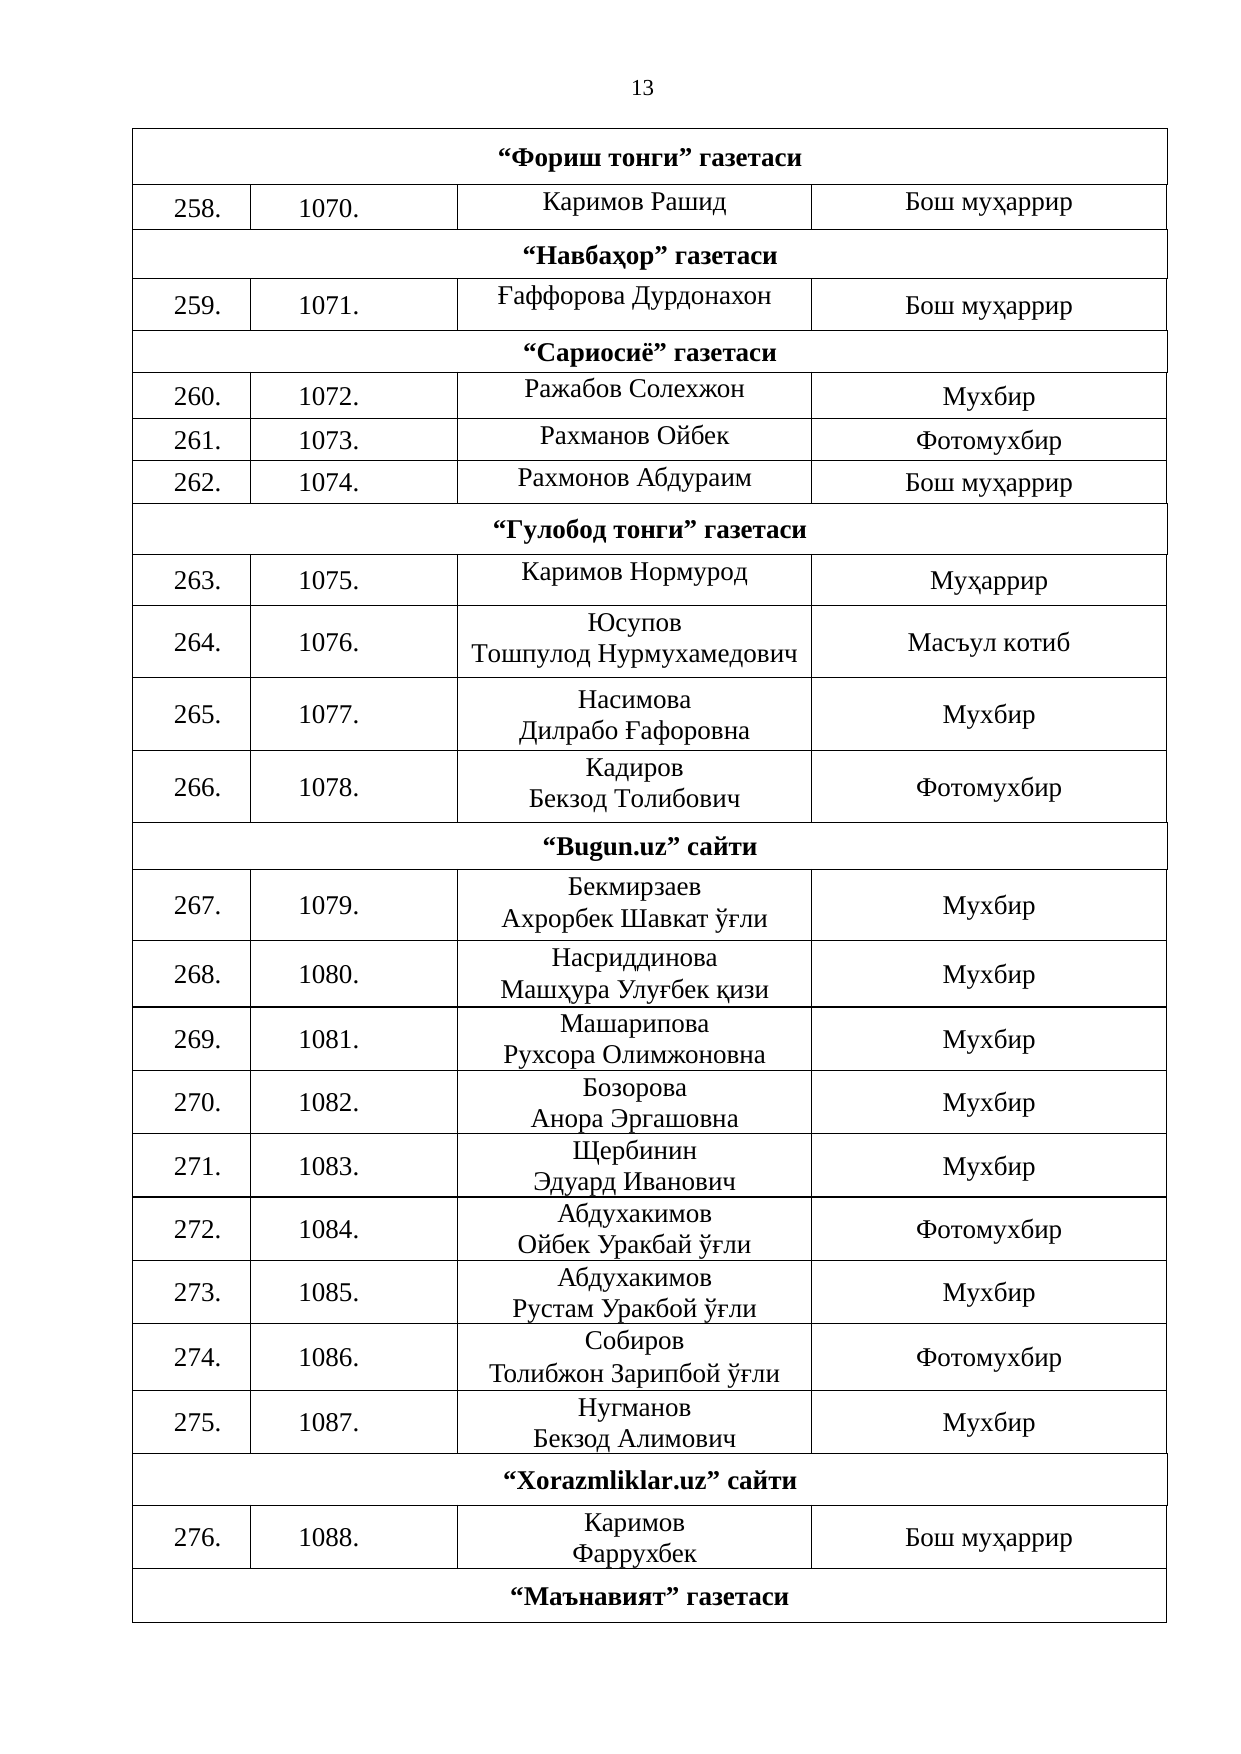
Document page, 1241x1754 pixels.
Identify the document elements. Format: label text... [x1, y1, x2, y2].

table_cell [251, 1198, 457, 1260]
table_cell [133, 1391, 250, 1453]
table_cell Мухбир [812, 1261, 1166, 1323]
table_cell [251, 555, 457, 605]
table_cell Насриддинова Машҳура Улуғбек қизи [458, 941, 811, 1006]
table_cell Кадиров Бекзод Толибович [458, 751, 811, 822]
table_cell Муҳаррир [812, 555, 1166, 605]
table_cell [251, 185, 457, 229]
table_cell Собиров Толибжон Зарипбой ўғли [458, 1324, 811, 1390]
table_cell [251, 1506, 457, 1568]
table_cell [251, 870, 457, 940]
table_cell Абдухакимов Рустам Уракбой ўғли [458, 1261, 811, 1323]
table_cell [251, 461, 457, 503]
table_cell “Навбаҳор” газетаси [133, 230, 1167, 278]
table_cell [251, 1324, 457, 1390]
table_cell “Xorazmliklar.uz” сайти [133, 1454, 1167, 1504]
table_cell Бош муҳаррир [812, 461, 1166, 503]
table_cell [251, 941, 457, 1006]
table_cell Мухбир [812, 941, 1166, 1006]
table_cell [133, 941, 250, 1006]
table_cell [133, 555, 250, 605]
table_cell Бош муҳаррир [812, 279, 1166, 330]
table_cell [133, 1008, 250, 1070]
table_cell [133, 1506, 250, 1568]
table_cell “Фориш тонги” газетаси [133, 129, 1167, 184]
table_cell Юсупов Тошпулод Нурмухамедович [458, 606, 811, 677]
table_cell Мухбир [812, 1134, 1166, 1196]
table_cell Ғаффорова Дурдонахон [458, 279, 811, 330]
table_cell “Сариосиё” газетаси [133, 331, 1167, 372]
table_cell [251, 1134, 457, 1196]
table_cell Щербинин Эдуард Иванович [458, 1134, 811, 1196]
table_cell [251, 1008, 457, 1070]
table_cell [133, 279, 250, 330]
table_cell Фотомухбир [812, 419, 1166, 460]
table_cell Бош муҳаррир [812, 185, 1166, 229]
table_cell Мухбир [812, 1391, 1166, 1453]
table_cell Машарипова Рухсора Олимжоновна [458, 1008, 811, 1070]
table_cell Масъул котиб [812, 606, 1166, 677]
table_cell [133, 678, 250, 750]
table_cell Фотомухбир [812, 1198, 1166, 1260]
table_cell Мухбир [812, 1071, 1166, 1133]
table_cell Фотомухбир [812, 1324, 1166, 1390]
table_cell “Bugun.uz” сайти [133, 823, 1167, 869]
table_cell “Гулобод тонги” газетаси [133, 504, 1167, 554]
table_cell [251, 1391, 457, 1453]
table_cell Мухбир [812, 1008, 1166, 1070]
table_cell [251, 678, 457, 750]
table_cell Абдухакимов Ойбек Уракбай ўғли [458, 1198, 811, 1260]
table_cell [251, 419, 457, 460]
table_cell Каримов Нормурод [458, 555, 811, 605]
table_cell [251, 373, 457, 418]
table_cell Бозорова Анора Эргашовна [458, 1071, 811, 1133]
table_cell [251, 751, 457, 822]
table_cell Бош муҳаррир [812, 1506, 1166, 1568]
table_cell Рахманов Ойбек [458, 419, 811, 460]
table_cell [133, 606, 250, 677]
table_cell Фотомухбир [812, 751, 1166, 822]
table_cell Каримов Рашид [458, 185, 811, 229]
table_cell [133, 751, 250, 822]
table_cell Ражабов Солехжон [458, 373, 811, 418]
table_cell “Маънавият” газетаси [133, 1569, 1166, 1622]
table_cell Бекмирзаев Ахрорбек Шавкат ўғли [458, 870, 811, 940]
table_cell [133, 1134, 250, 1196]
table_cell [133, 1324, 250, 1390]
table_cell [133, 1261, 250, 1323]
table_cell [251, 1071, 457, 1133]
table_cell [133, 419, 250, 460]
table_cell [251, 279, 457, 330]
table_cell [133, 461, 250, 503]
table_cell [133, 185, 250, 229]
table_cell [251, 606, 457, 677]
table_cell Рахмонов Абдураим [458, 461, 811, 503]
table_cell [133, 373, 250, 418]
table_cell [133, 1198, 250, 1260]
table_cell Каримов Фаррухбек [458, 1506, 811, 1568]
table_cell Мухбир [812, 870, 1166, 940]
table_cell [133, 1071, 250, 1133]
table_cell [251, 1261, 457, 1323]
table_cell [133, 870, 250, 940]
table_cell Мухбир [812, 678, 1166, 750]
table_cell Мухбир [812, 373, 1166, 418]
table_cell Нугманов Бекзод Алимович [458, 1391, 811, 1453]
table_cell Насимова Дилрабо Ғафоровна [458, 678, 811, 750]
